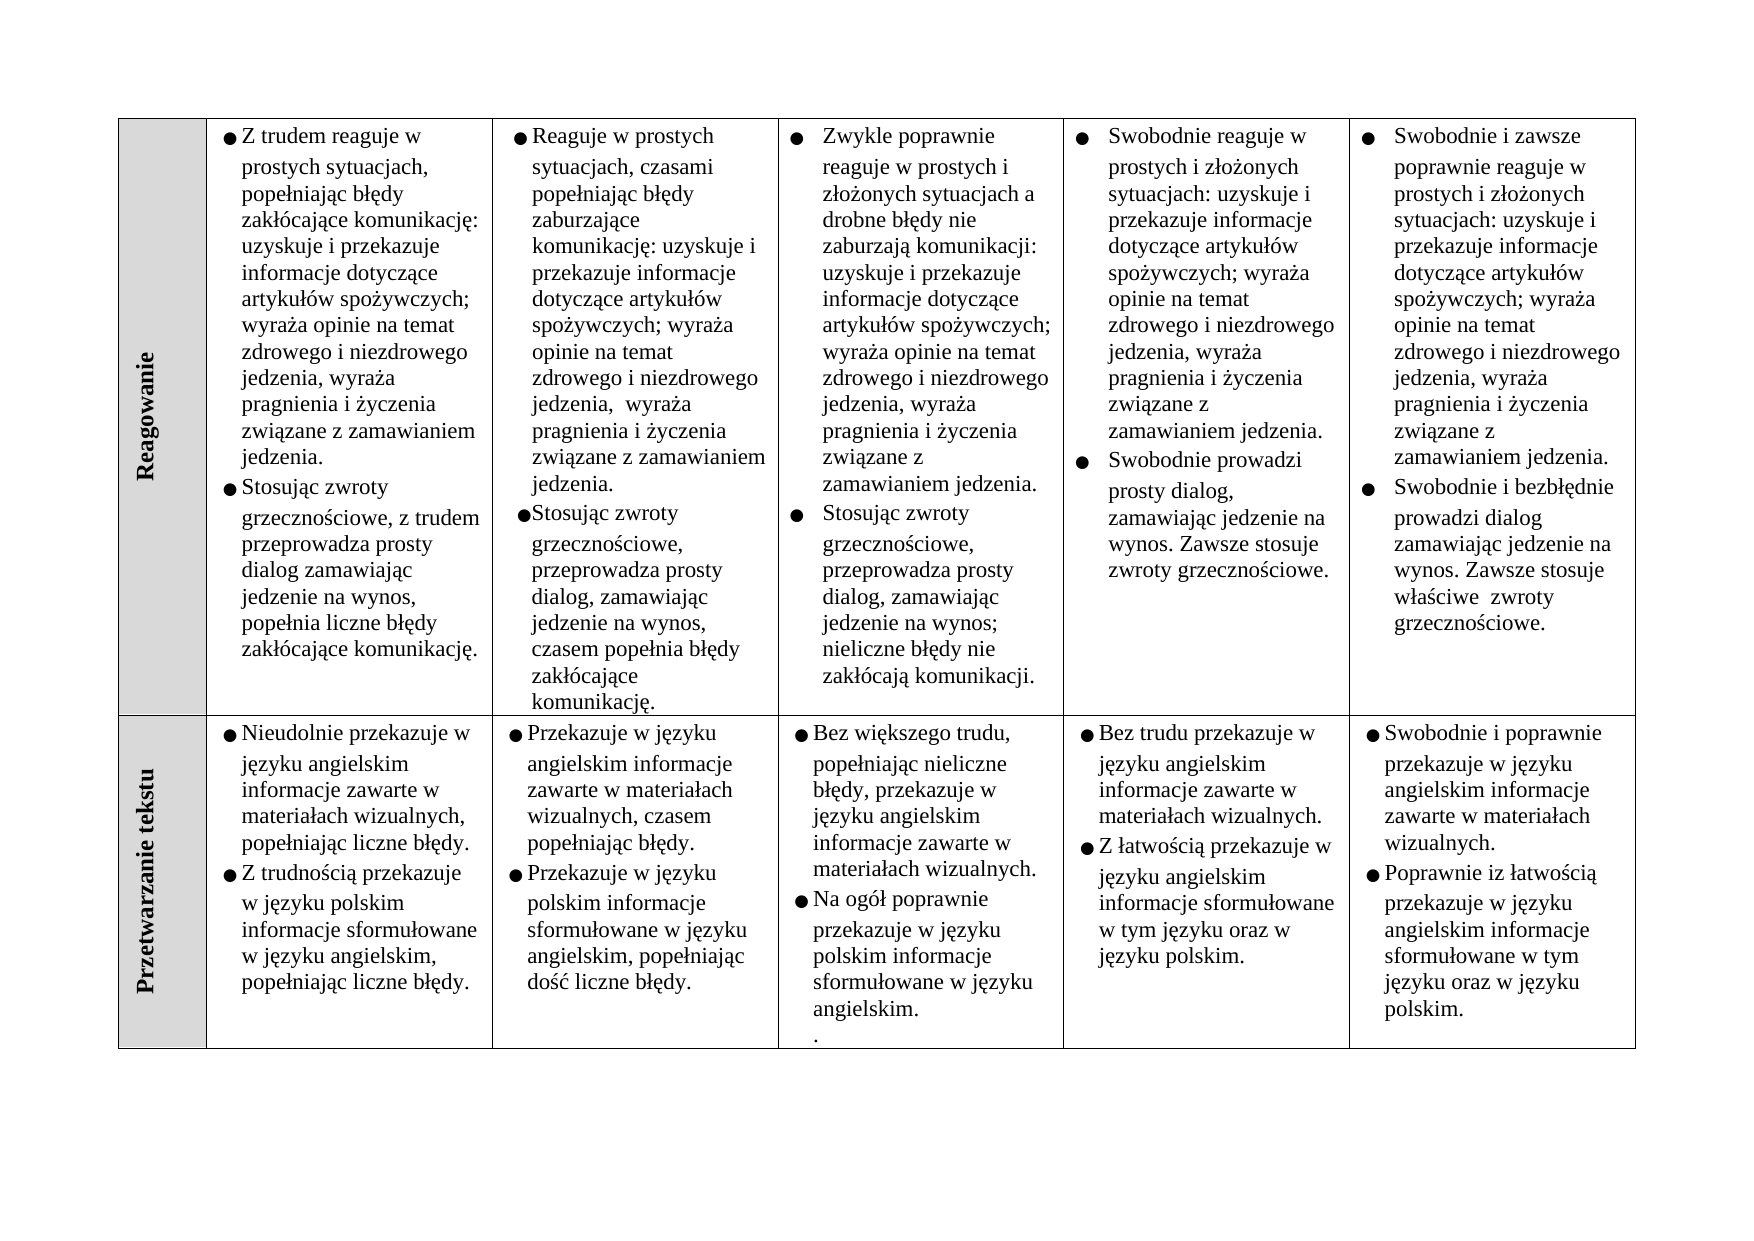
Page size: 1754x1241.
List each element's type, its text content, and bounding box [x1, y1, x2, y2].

table_cell Swobodnie reaguje w prostych i złożonych sytuacjach: uzyskuje i przekazuje informacje dotyczące artykułów spożywczych; wyraża opinie na temat zdrowego i niezdrowego jedzenia, wyraża pragnienia i życzenia związane z zamawianiem jedzenia. Swobodnie prowadzi prosty dialog, zamawiając jedzenie na wynos. Zawsze stosuje zwroty grzecznościowe. [1064, 119, 1349, 714]
table_cell Swobodnie i poprawnie przekazuje w języku angielskim informacje zawarte w materiałach wizualnych. Poprawnie iz łatwością przekazuje w języku angielskim informacje sformułowane w tym języku oraz w języku polskim. [1350, 716, 1635, 1047]
table_cell Swobodnie i zawsze poprawnie reaguje w prostych i złożonych sytuacjach: uzyskuje i przekazuje informacje dotyczące artykułów spożywczych; wyraża opinie na temat zdrowego i niezdrowego jedzenia, wyraża pragnienia i życzenia związane z zamawianiem jedzenia. Swobodnie i bezbłędnie prowadzi dialog zamawiając jedzenie na wynos. Zawsze stosuje właściwe zwroty grzecznościowe. [1350, 119, 1635, 714]
table_cell Reagowanie [119, 119, 206, 714]
table_cell Przekazuje w języku angielskim informacje zawarte w materiałach wizualnych, czasem popełniając błędy. Przekazuje w języku polskim informacje sformułowane w języku angielskim, popełniając dość liczne błędy. [493, 716, 778, 1047]
table_cell Reaguje w prostych sytuacjach, czasami popełniając błędy zaburzające komunikację: uzyskuje i przekazuje informacje dotyczące artykułów spożywczych; wyraża opinie na temat zdrowego i niezdrowego jedzenia, wyraża pragnienia i życzenia związane z zamawianiem jedzenia. Stosując zwroty grzecznościowe, przeprowadza prosty dialog, zamawiając jedzenie na wynos, czasem popełnia błędy zakłócające komunikację. [493, 119, 778, 714]
table_cell Bez trudu przekazuje w języku angielskim informacje zawarte w materiałach wizualnych. Z łatwością przekazuje w języku angielskim informacje sformułowane w tym języku oraz w języku polskim. [1064, 716, 1349, 1047]
table_cell Zwykle poprawnie reaguje w prostych i złożonych sytuacjach a drobne błędy nie zaburzają komunikacji: uzyskuje i przekazuje informacje dotyczące artykułów spożywczych; wyraża opinie na temat zdrowego i niezdrowego jedzenia, wyraża pragnienia i życzenia związane z zamawianiem jedzenia. Stosując zwroty grzecznościowe, przeprowadza prosty dialog, zamawiając jedzenie na wynos; nieliczne błędy nie zakłócają komunikacji. [779, 119, 1063, 714]
table_cell Z trudem reaguje w prostych sytuacjach, popełniając błędy zakłócające komunikację: uzyskuje i przekazuje informacje dotyczące artykułów spożywczych; wyraża opinie na temat zdrowego i niezdrowego jedzenia, wyraża pragnienia i życzenia związane z zamawianiem jedzenia. Stosując zwroty grzecznościowe, z trudem przeprowadza prosty dialog zamawiając jedzenie na wynos, popełnia liczne błędy zakłócające komunikację. [207, 119, 492, 714]
table_cell Nieudolnie przekazuje w języku angielskim informacje zawarte w materiałach wizualnych, popełniając liczne błędy. Z trudnością przekazuje w języku polskim informacje sformułowane w języku angielskim, popełniając liczne błędy. [207, 716, 492, 1047]
table_cell Bez większego trudu, popełniając nieliczne błędy, przekazuje w języku angielskim informacje zawarte w materiałach wizualnych. Na ogół poprawnie przekazuje w języku polskim informacje sformułowane w języku angielskim. . [779, 716, 1063, 1047]
table_cell Przetwarzanie tekstu [119, 716, 206, 1047]
